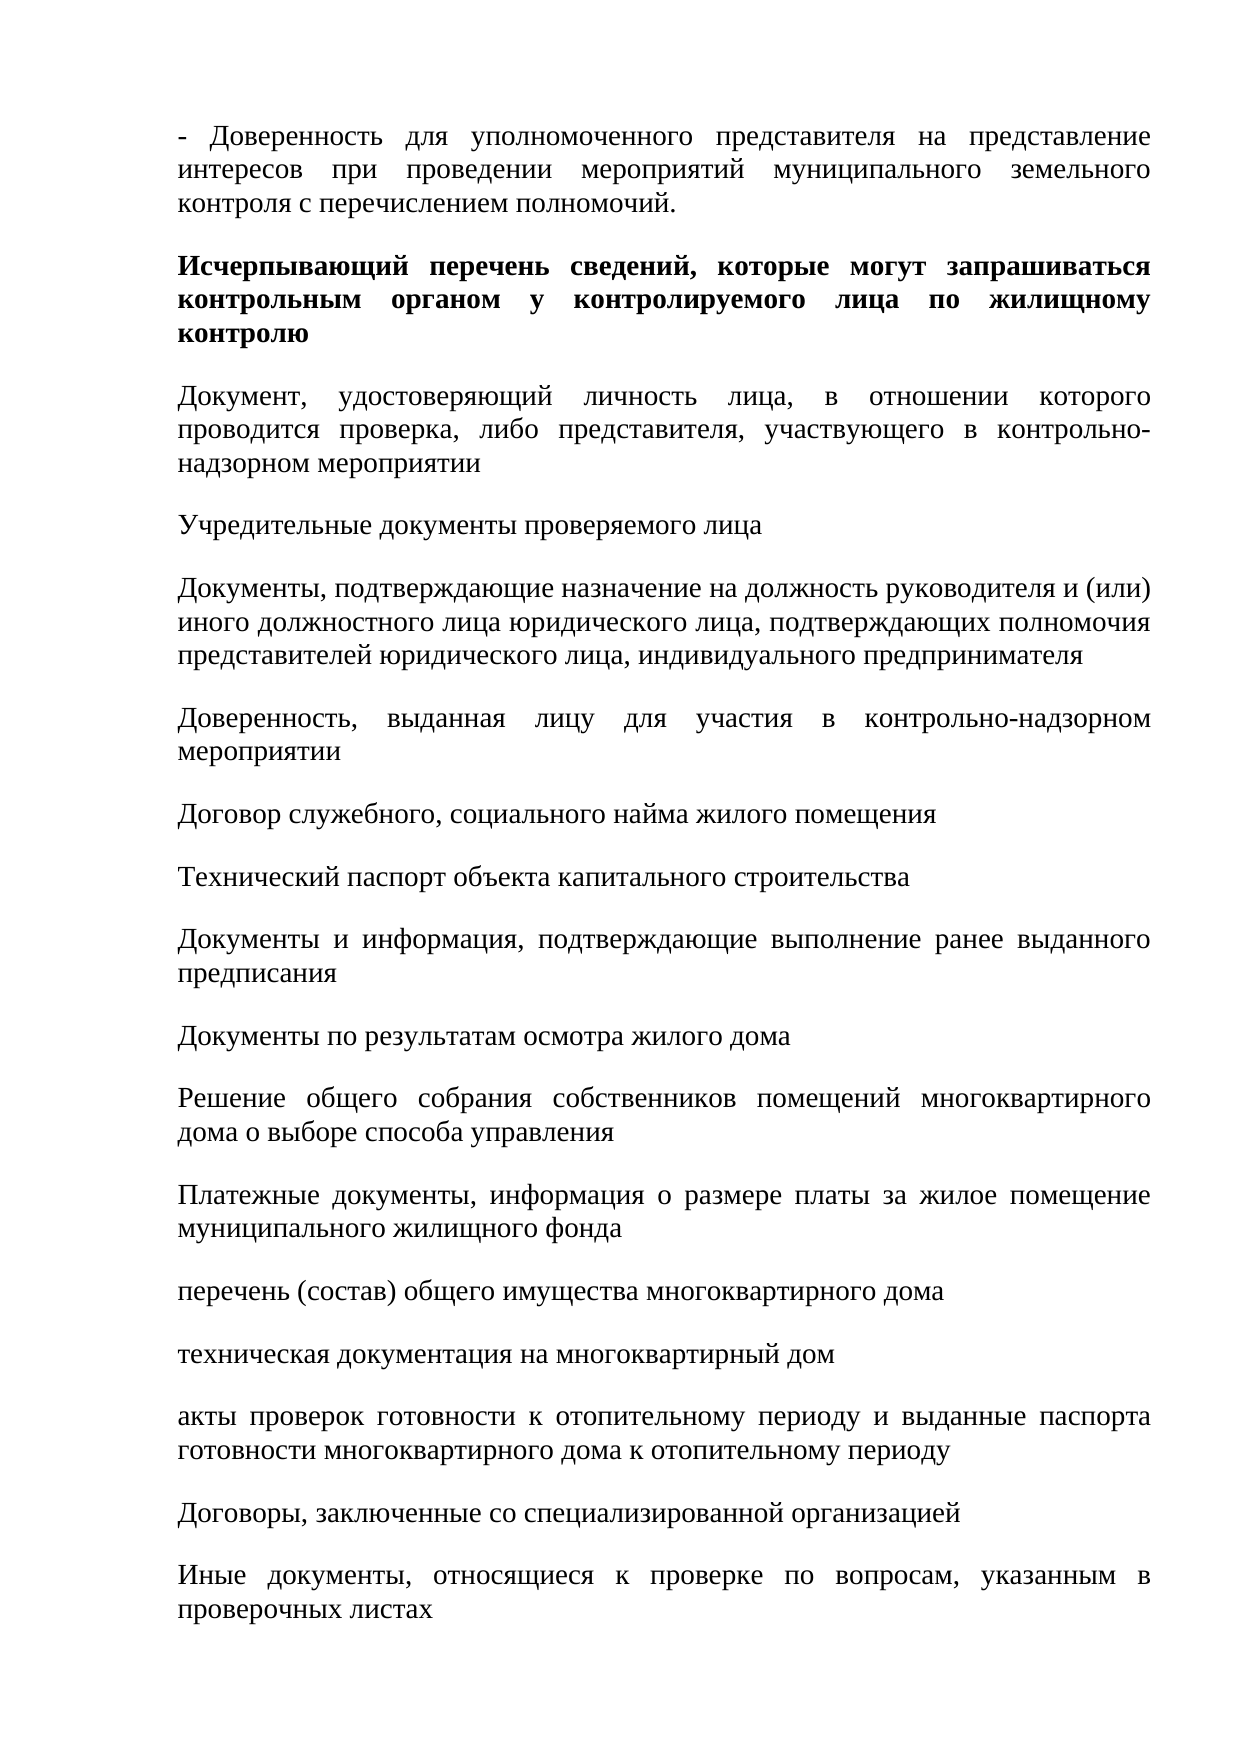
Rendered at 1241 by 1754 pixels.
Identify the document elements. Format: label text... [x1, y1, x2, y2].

text Договор служебного, социального найма жилого помещения [177, 796, 1152, 830]
text Технический паспорт объекта капитального строительства [177, 859, 1152, 892]
text Договоры, заключенные со специализированной организацией [177, 1495, 1152, 1528]
text акты проверок готовности к отопительному периоду и выданные паспорта готовности многоквартирного дома к отопительному периоду [177, 1398, 1152, 1466]
text Исчерпывающий перечень сведений, которые могут запрашиваться контрольным органом у контролируемого лица по жилищному контролю [177, 248, 1152, 348]
text Решение общего собрания собственников помещений многоквартирного дома о выборе способа управления [177, 1081, 1152, 1148]
text Документы и информация, подтверждающие выполнение ранее выданного предписания [177, 922, 1152, 989]
text Документ, удостоверяющий личность лица, в отношении которого проводится проверка, либо представителя, участвующего в контрольно-надзорном мероприятии [177, 378, 1152, 478]
text Платежные документы, информация о размере платы за жилое помещение муниципального жилищного фонда [177, 1177, 1152, 1244]
text Иные документы, относящиеся к проверке по вопросам, указанным в проверочных листах [177, 1557, 1152, 1624]
text Учредительные документы проверяемого лица [177, 507, 1152, 541]
text - Доверенность для уполномоченного представителя на представление интересов при проведении мероприятий муниципального земельного контроля с перечислением полномочий. [177, 118, 1152, 219]
text техническая документация на многоквартирный дом [177, 1336, 1152, 1369]
text перечень (состав) общего имущества многоквартирного дома [177, 1273, 1152, 1307]
text Доверенность, выданная лицу для участия в контрольно-надзорном мероприятии [177, 700, 1152, 767]
text Документы по результатам осмотра жилого дома [177, 1018, 1152, 1051]
text Документы, подтверждающие назначение на должность руководителя и (или) иного должностного лица юридического лица, подтверждающих полномочия представителей юридического лица, индивидуального предпринимателя [177, 570, 1152, 671]
